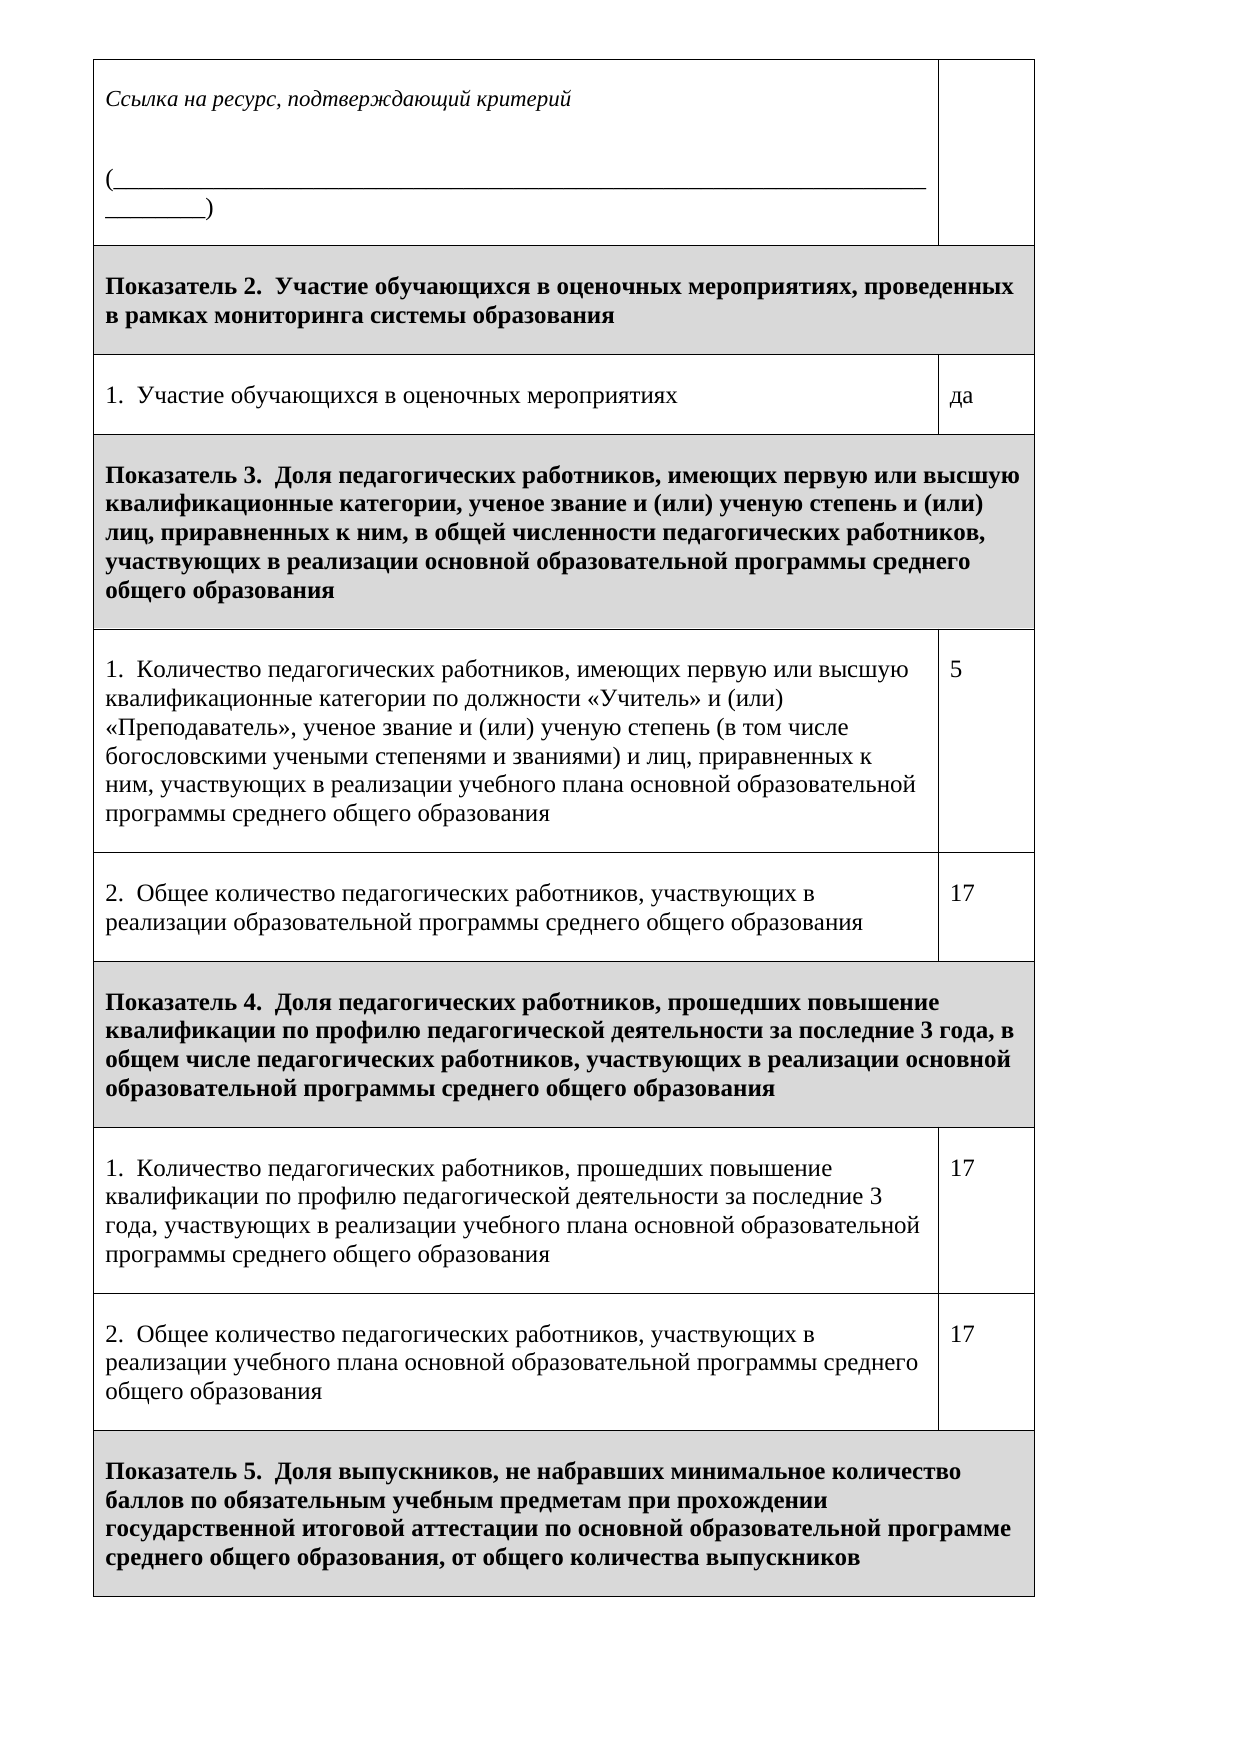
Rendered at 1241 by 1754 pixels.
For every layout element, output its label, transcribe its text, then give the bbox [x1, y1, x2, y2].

table_cell 17 [939, 1128, 1034, 1293]
table_cell [939, 60, 1034, 245]
table_cell 17 [939, 1294, 1034, 1430]
table_cell Показатель 3. Доля педагогических работников, имеющих первую или высшую квалификационные категории, ученое звание и (или) ученую степень и (или) лиц, приравненных к ним, в общей численности педагогических работников, участвующих в реализации основной образовательной программы среднего общего образования [94, 435, 1034, 628]
table_cell 2. Общее количество педагогических работников, участвующих в реализации учебного плана основной образовательной программы среднего общего образования [94, 1294, 938, 1430]
table_cell Показатель 4. Доля педагогических работников, прошедших повышение квалификации по профилю педагогической деятельности за последние 3 года, в общем числе педагогических работников, участвующих в реализации основной образовательной программы среднего общего образования [94, 962, 1034, 1127]
table_cell 1. Участие обучающихся в оценочных мероприятиях [94, 355, 938, 434]
table_cell 5 [939, 630, 1034, 852]
table_cell 1. Количество педагогических работников, прошедших повышение квалификации по профилю педагогической деятельности за последние 3 года, участвующих в реализации учебного плана основной образовательной программы среднего общего образования [94, 1128, 938, 1293]
table_cell 1. Количество педагогических работников, имеющих первую или высшую квалификационные категории по должности «Учитель» и (или) «Преподаватель», ученое звание и (или) ученую степень (в том числе богословскими учеными степенями и званиями) и лиц, приравненных к ним, участвующих в реализации учебного плана основной образовательной программы среднего общего образования [94, 630, 938, 852]
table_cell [94, 60, 938, 245]
table_cell Показатель 5. Доля выпускников, не набравших минимальное количество баллов по обязательным учебным предметам при прохождении государственной итоговой аттестации по основной образовательной программе среднего общего образования, от общего количества выпускников [94, 1431, 1034, 1596]
table_cell 17 [939, 853, 1034, 961]
table_cell 2. Общее количество педагогических работников, участвующих в реализации образовательной программы среднего общего образования [94, 853, 938, 961]
table_cell да [939, 355, 1034, 434]
table_cell Показатель 2. Участие обучающихся в оценочных мероприятиях, проведенных в рамках мониторинга системы образования [94, 246, 1034, 354]
